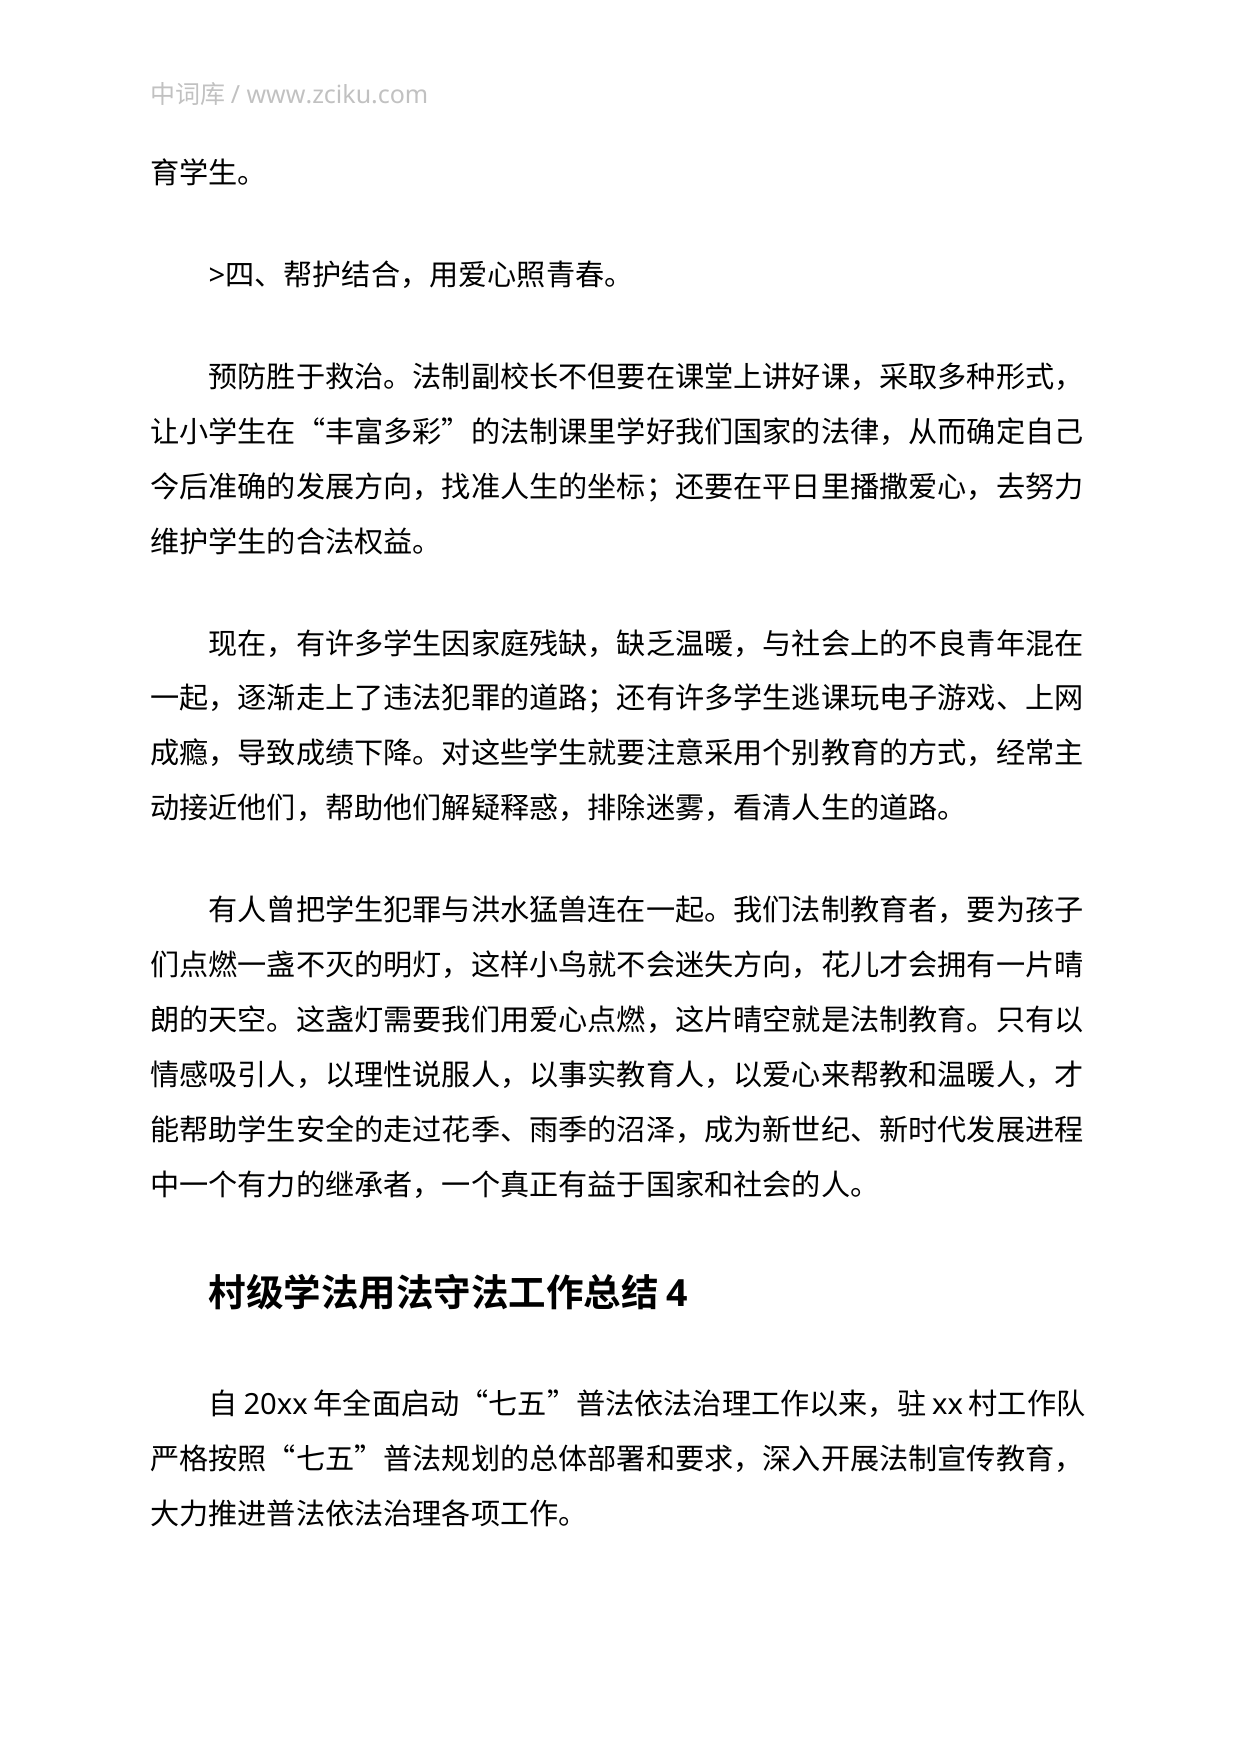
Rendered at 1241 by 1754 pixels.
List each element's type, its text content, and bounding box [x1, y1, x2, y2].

text 现在，有许多学生因家庭残缺，缺乏温暖，与社会上的不良青年混在一起，逐渐走上了违法犯罪的道路；还有许多学生逃课玩电子游戏、上网成瘾，导致成绩下降。对这些学生就要注意采用个别教育的方式，经常主动接近他们，帮助他们解疑释惑，排除迷雾，看清人生的道路。 [150, 620, 1090, 827]
text 村级学法用法守法工作总结4 [150, 1263, 1090, 1317]
text 有人曾把学生犯罪与洪水猛兽连在一起。我们法制教育者，要为孩子们点燃一盏不灭的明灯，这样小鸟就不会迷失方向，花儿才会拥有一片晴朗的天空。这盏灯需要我们用爱心点燃，这片晴空就是法制教育。只有以情感吸引人，以理性说服人，以事实教育人，以爱心来帮教和温暖人，才能帮助学生安全的走过花季、雨季的沼泽，成为新世纪、新时代发展进程中一个有力的继承者，一个真正有益于国家和社会的人。 [150, 887, 1090, 1203]
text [150, 150, 1090, 192]
text >四、帮护结合，用爱心照青春。 [150, 252, 1090, 294]
text 预防胜于救治。法制副校长不但要在课堂上讲好课，采取多种形式，让小学生在“丰富多彩”的法制课里学好我们国家的法律，从而确定自己今后准确的发展方向，找准人生的坐标；还要在平日里播撒爱心，去努力维护学生的合法权益。 [150, 354, 1090, 561]
text 自20xx年全面启动“七五”普法依法治理工作以来，驻xx村工作队严格按照“七五”普法规划的总体部署和要求，深入开展法制宣传教育，大力推进普法依法治理各项工作。 [150, 1381, 1090, 1533]
